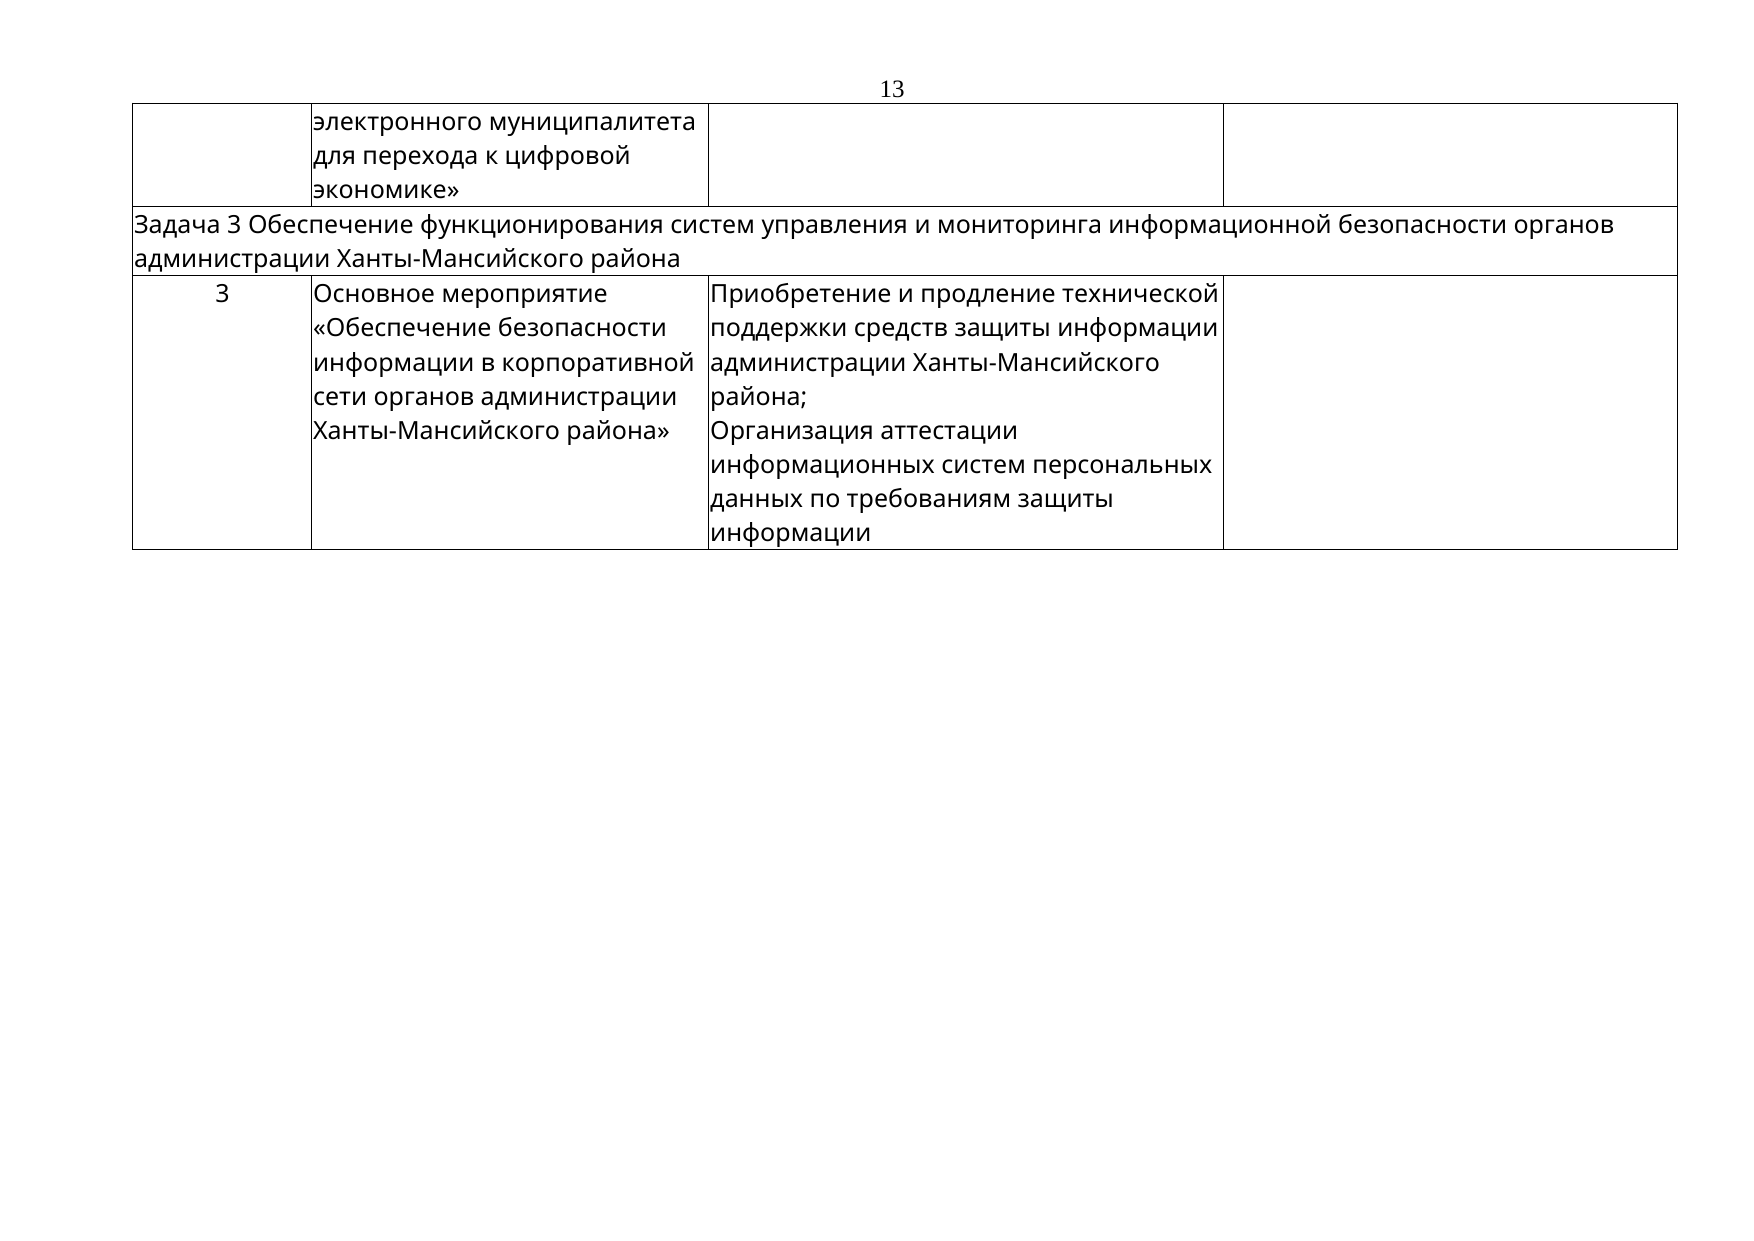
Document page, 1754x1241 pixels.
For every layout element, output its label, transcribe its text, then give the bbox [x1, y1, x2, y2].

table_cell 2 [133, 104, 311, 206]
table_cell [1224, 276, 1677, 548]
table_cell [709, 104, 1223, 206]
table_cell [1224, 104, 1677, 206]
table_cell 3 [133, 276, 311, 548]
table_cell Основное мероприятие «Обеспечение безопасности информации в корпоративной сети органов администрации Ханты-Мансийского района» [312, 276, 708, 548]
